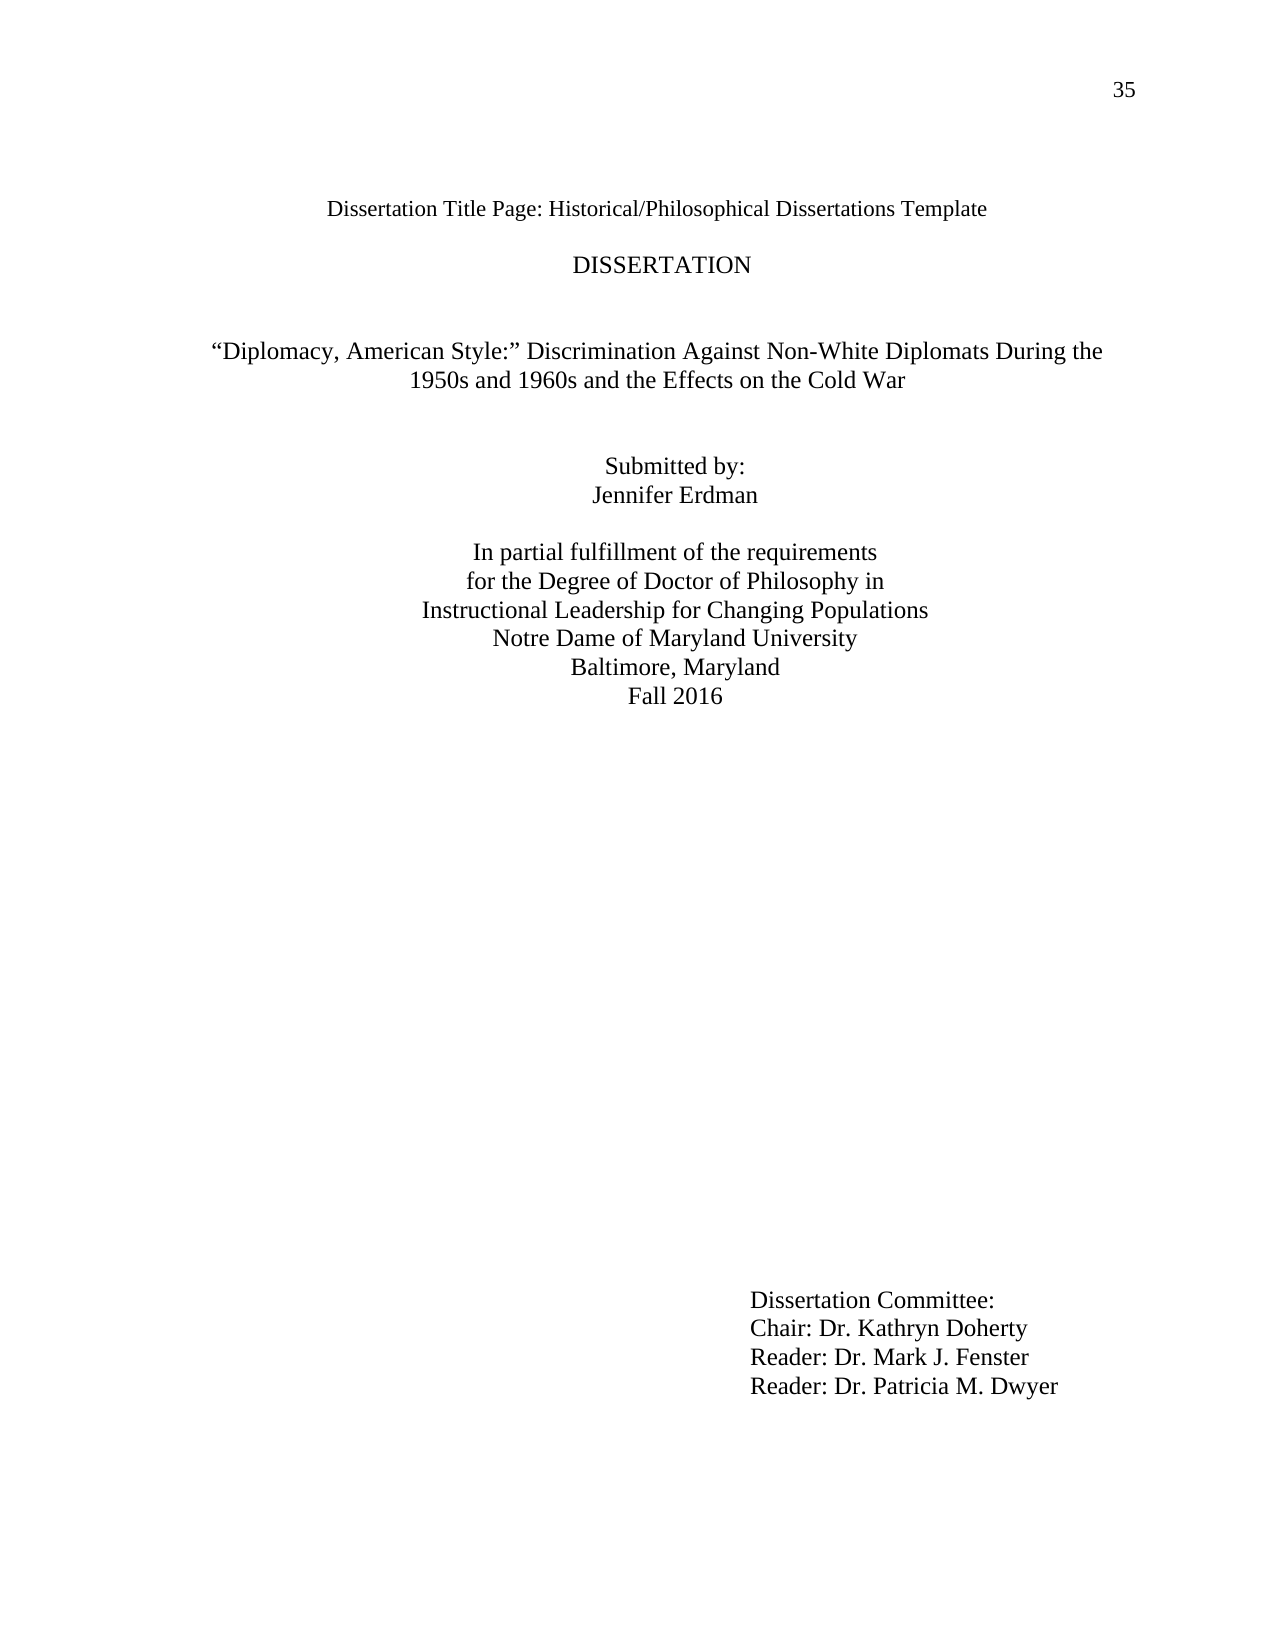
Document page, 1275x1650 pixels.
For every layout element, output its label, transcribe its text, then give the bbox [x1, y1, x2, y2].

text Reader: Dr. Patricia M. Dwyer [750, 1371, 1135, 1400]
text Submitted by: [214, 451, 1135, 480]
text Jennifer Erdman [214, 480, 1135, 508]
text Dissertation Committee: Chair: Dr. Kathryn Doherty Reader: Dr. Mark J. Fenster [750, 1285, 1048, 1371]
text In partial fulfillment of the requirements for the Degree of Doctor of Philosophy in [466, 537, 884, 595]
text Instructional Leadership for Changing Populations Notre Dame of Maryland University [422, 595, 929, 652]
text Dissertation Title Page: Historical/Philosophical Dissertations Template [179, 195, 1135, 221]
text “Diplomacy, American Style:” Discrimination Against Non-White Diplomats During the 1950s and 1960s and the Effects on the Cold War [179, 336, 1135, 393]
text DISSERTATION [188, 250, 1135, 278]
text Baltimore, Maryland Fall 2016 [570, 652, 780, 710]
